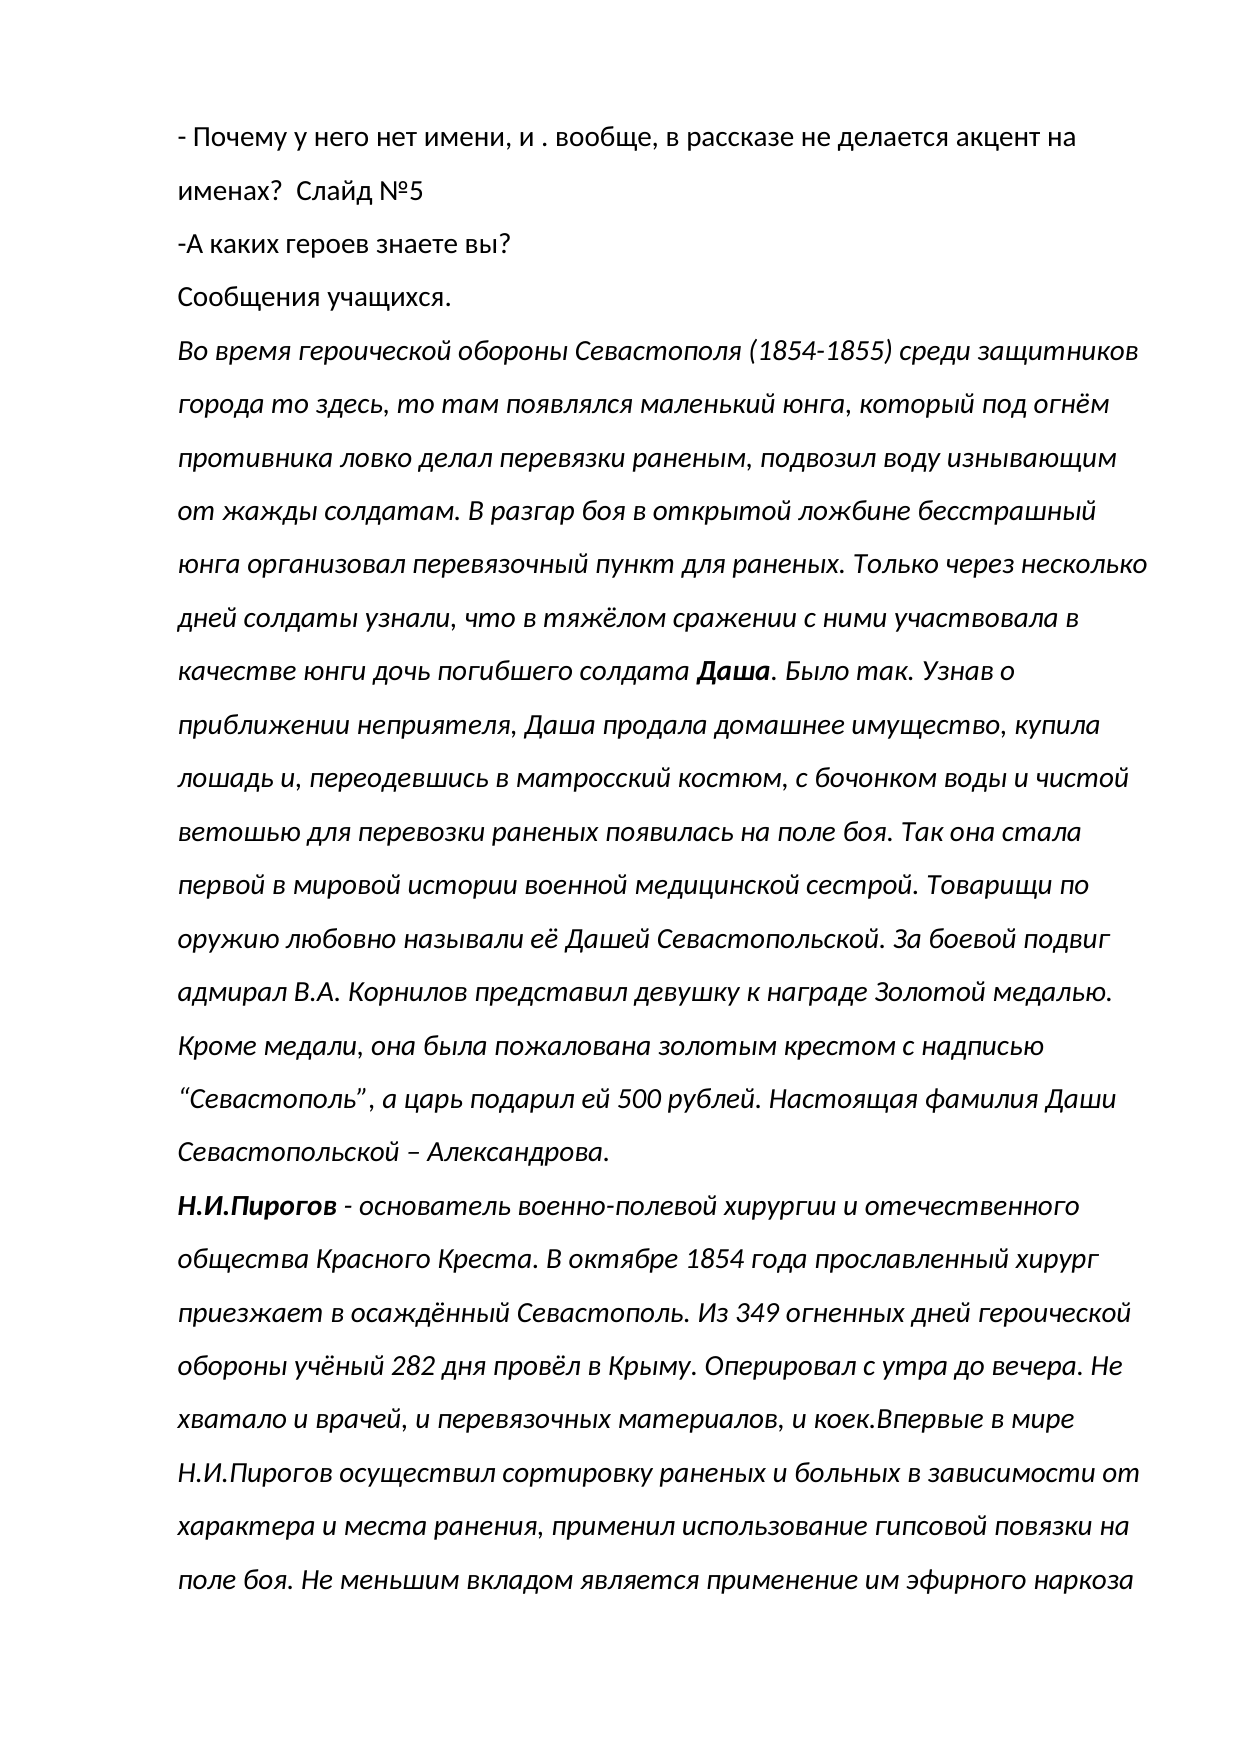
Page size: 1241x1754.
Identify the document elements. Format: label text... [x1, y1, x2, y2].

text - Почему у него нет имени, и . вообще, в рассказе не делается акцент на именах? Слайд №5 [177, 118, 1152, 207]
text Во время героической обороны Севастополя (1854-1855) среди защитников города то здесь, то там появлялся маленький юнга, который под огнём противника ловко делал перевязки раненым, подвозил воду изнывающим от жажды солдатам. В разгар боя в открытой ложбине бесстрашный юнга организовал перевязочный пункт для раненых. Только через несколько дней солдаты узнали, что в тяжёлом сражении с ними участвовала в качестве юнги дочь погибшего солдата Даша. Было так. Узнав о приближении неприятеля, Даша продала домашнее имущество, купила лошадь и, переодевшись в матросский костюм, с бочонком воды и чистой ветошью для перевозки раненых появилась на поле боя. Так она стала первой в мировой истории военной медицинской сестрой. Товарищи по оружию любовно называли её Дашей Севастопольской. За боевой подвиг адмирал В.А. Корнилов представил девушку к награде Золотой медалью. Кроме медали, она была пожалована золотым крестом с надписью “Севастополь”, а царь подарил ей 500 рублей. Настоящая фамилия Даши Севастопольской – Александрова. [177, 332, 1152, 1169]
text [177, 1187, 1152, 1597]
text Сообщения учащихся. [177, 278, 1152, 314]
text -А каких героев знаете вы? [177, 225, 1152, 261]
